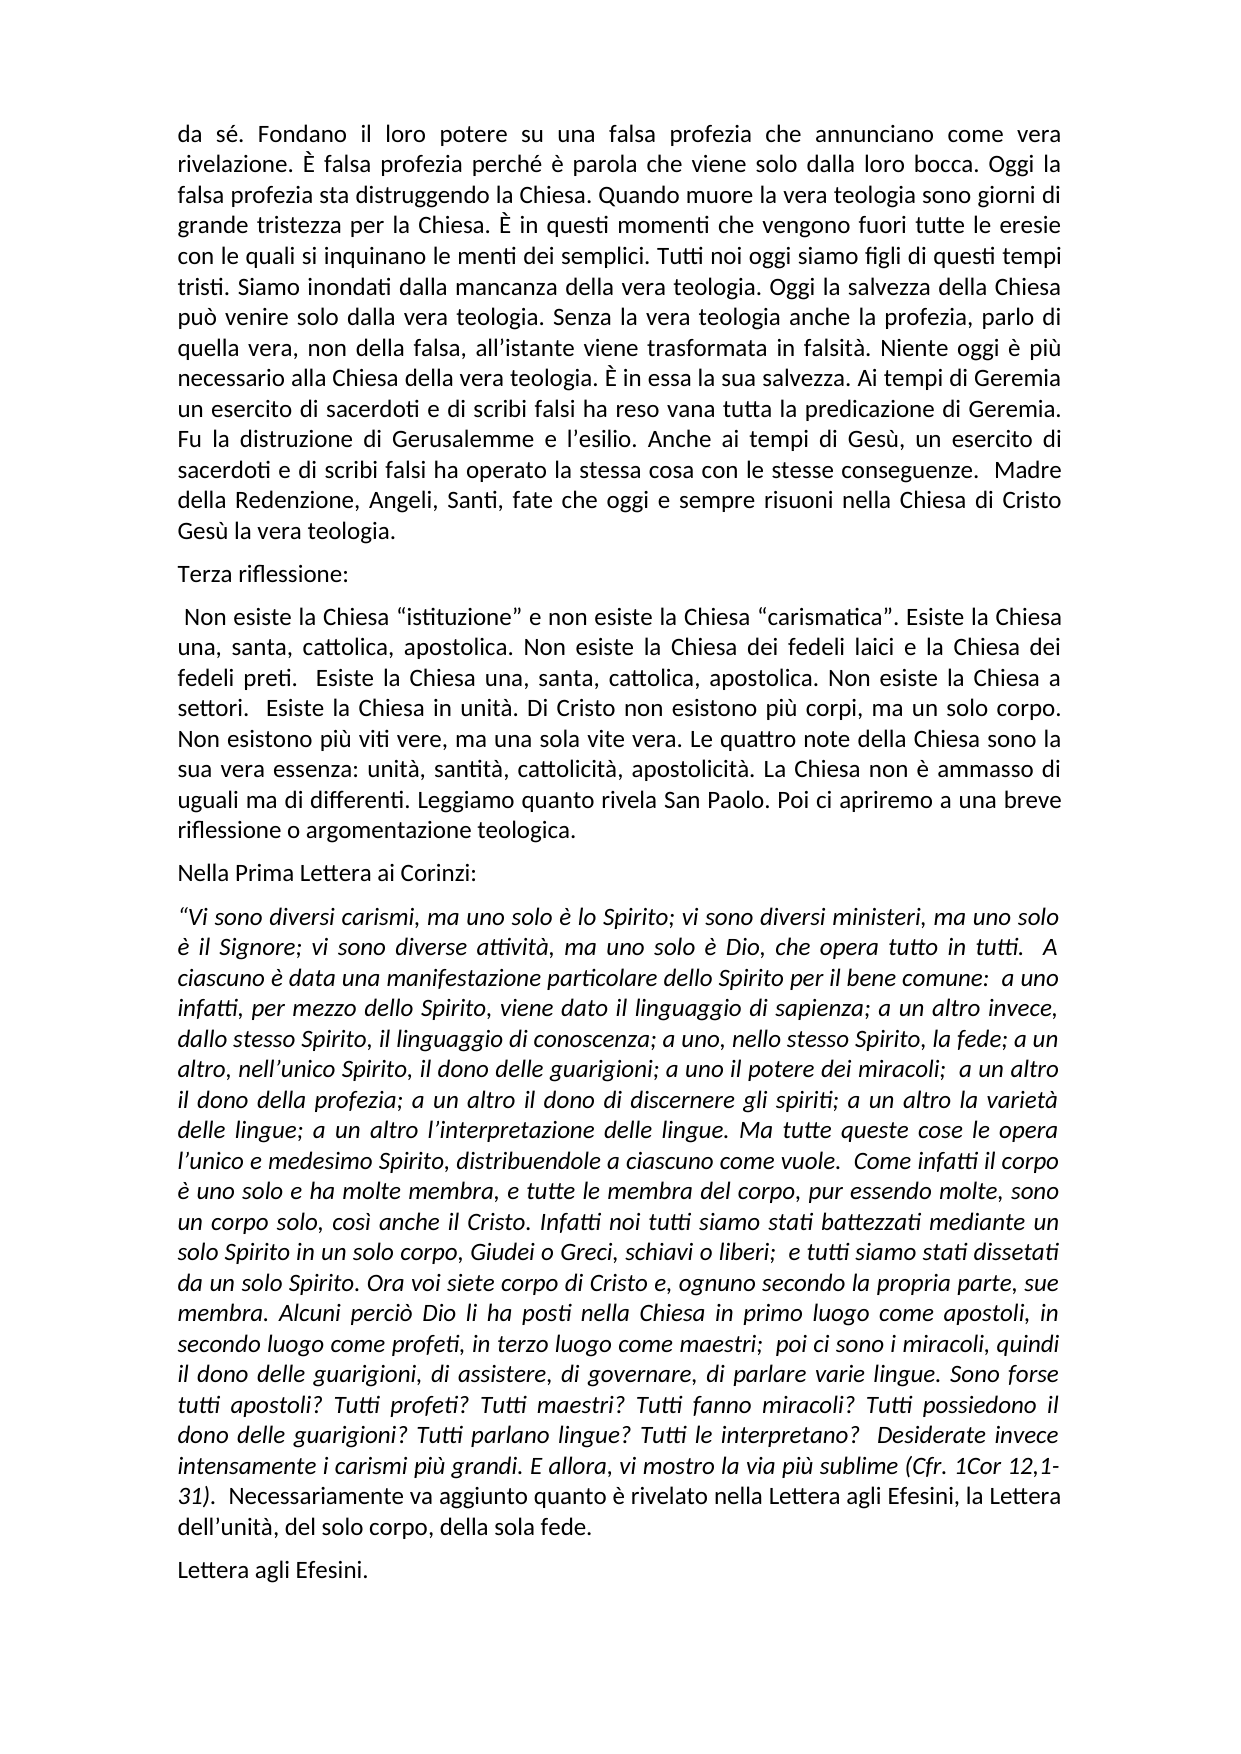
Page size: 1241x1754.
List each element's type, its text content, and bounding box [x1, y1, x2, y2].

text Non esiste la Chiesa “istituzione” e non esiste la Chiesa “carismatica”. Esiste la Chiesa una, santa, cattolica, apostolica. Non esiste la Chiesa dei fedeli laici e la Chiesa dei fedeli preti. Esiste la Chiesa una, santa, cattolica, apostolica. Non esiste la Chiesa a settori. Esiste la Chiesa in unità. Di Cristo non esistono più corpi, ma un solo corpo. Non esistono più viti vere, ma una sola vite vera. Le quattro note della Chiesa sono la sua vera essenza: unità, santità, cattolicità, apostolicità. La Chiesa non è ammasso di uguali ma di differenti. Leggiamo quanto rivela San Paolo. Poi ci apriremo a una breve riflessione o argomentazione teologica. [177, 601, 1063, 845]
text Terza riflessione: [177, 558, 1063, 588]
text Lettera agli Efesini. [177, 1554, 1063, 1584]
text Nella Prima Lettera ai Corinzi: [177, 858, 1063, 888]
text “Vi sono diversi carismi, ma uno solo è lo Spirito; vi sono diversi ministeri, ma uno solo è il Signore; vi sono diverse attività, ma uno solo è Dio, che opera tutto in tutti. A ciascuno è data una manifestazione particolare dello Spirito per il bene comune: a uno infatti, per mezzo dello Spirito, viene dato il linguaggio di sapienza; a un altro invece, dallo stesso Spirito, il linguaggio di conoscenza; a uno, nello stesso Spirito, la fede; a un altro, nell’unico Spirito, il dono delle guarigioni; a uno il potere dei miracoli; a un altro il dono della profezia; a un altro il dono di discernere gli spiriti; a un altro la varietà delle lingue; a un altro l’interpretazione delle lingue. Ma tutte queste cose le opera l’unico e medesimo Spirito, distribuendole a ciascuno come vuole. Come infatti il corpo è uno solo e ha molte membra, e tutte le membra del corpo, pur essendo molte, sono un corpo solo, così anche il Cristo. Infatti noi tutti siamo stati battezzati mediante un solo Spirito in un solo corpo, Giudei o Greci, schiavi o liberi; e tutti siamo stati dissetati da un solo Spirito. Ora voi siete corpo di Cristo e, ognuno secondo la propria parte, sue membra. Alcuni perciò Dio li ha posti nella Chiesa in primo luogo come apostoli, in secondo luogo come profeti, in terzo luogo come maestri; poi ci sono i miracoli, quindi il dono delle guarigioni, di assistere, di governare, di parlare varie lingue. Sono forse tutti apostoli? Tutti profeti? Tutti maestri? Tutti fanno miracoli? Tutti possiedono il dono delle guarigioni? Tutti parlano lingue? Tutti le interpretano? Desiderate invece intensamente i carismi più grandi. E allora, vi mostro la via più sublime (Cfr. 1Cor 12,1-31). Necessariamente va aggiunto quanto è rivelato nella Lettera agli Efesini, la Lettera dell’unità, del solo corpo, della sola fede. [177, 901, 1063, 1542]
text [177, 118, 1063, 545]
